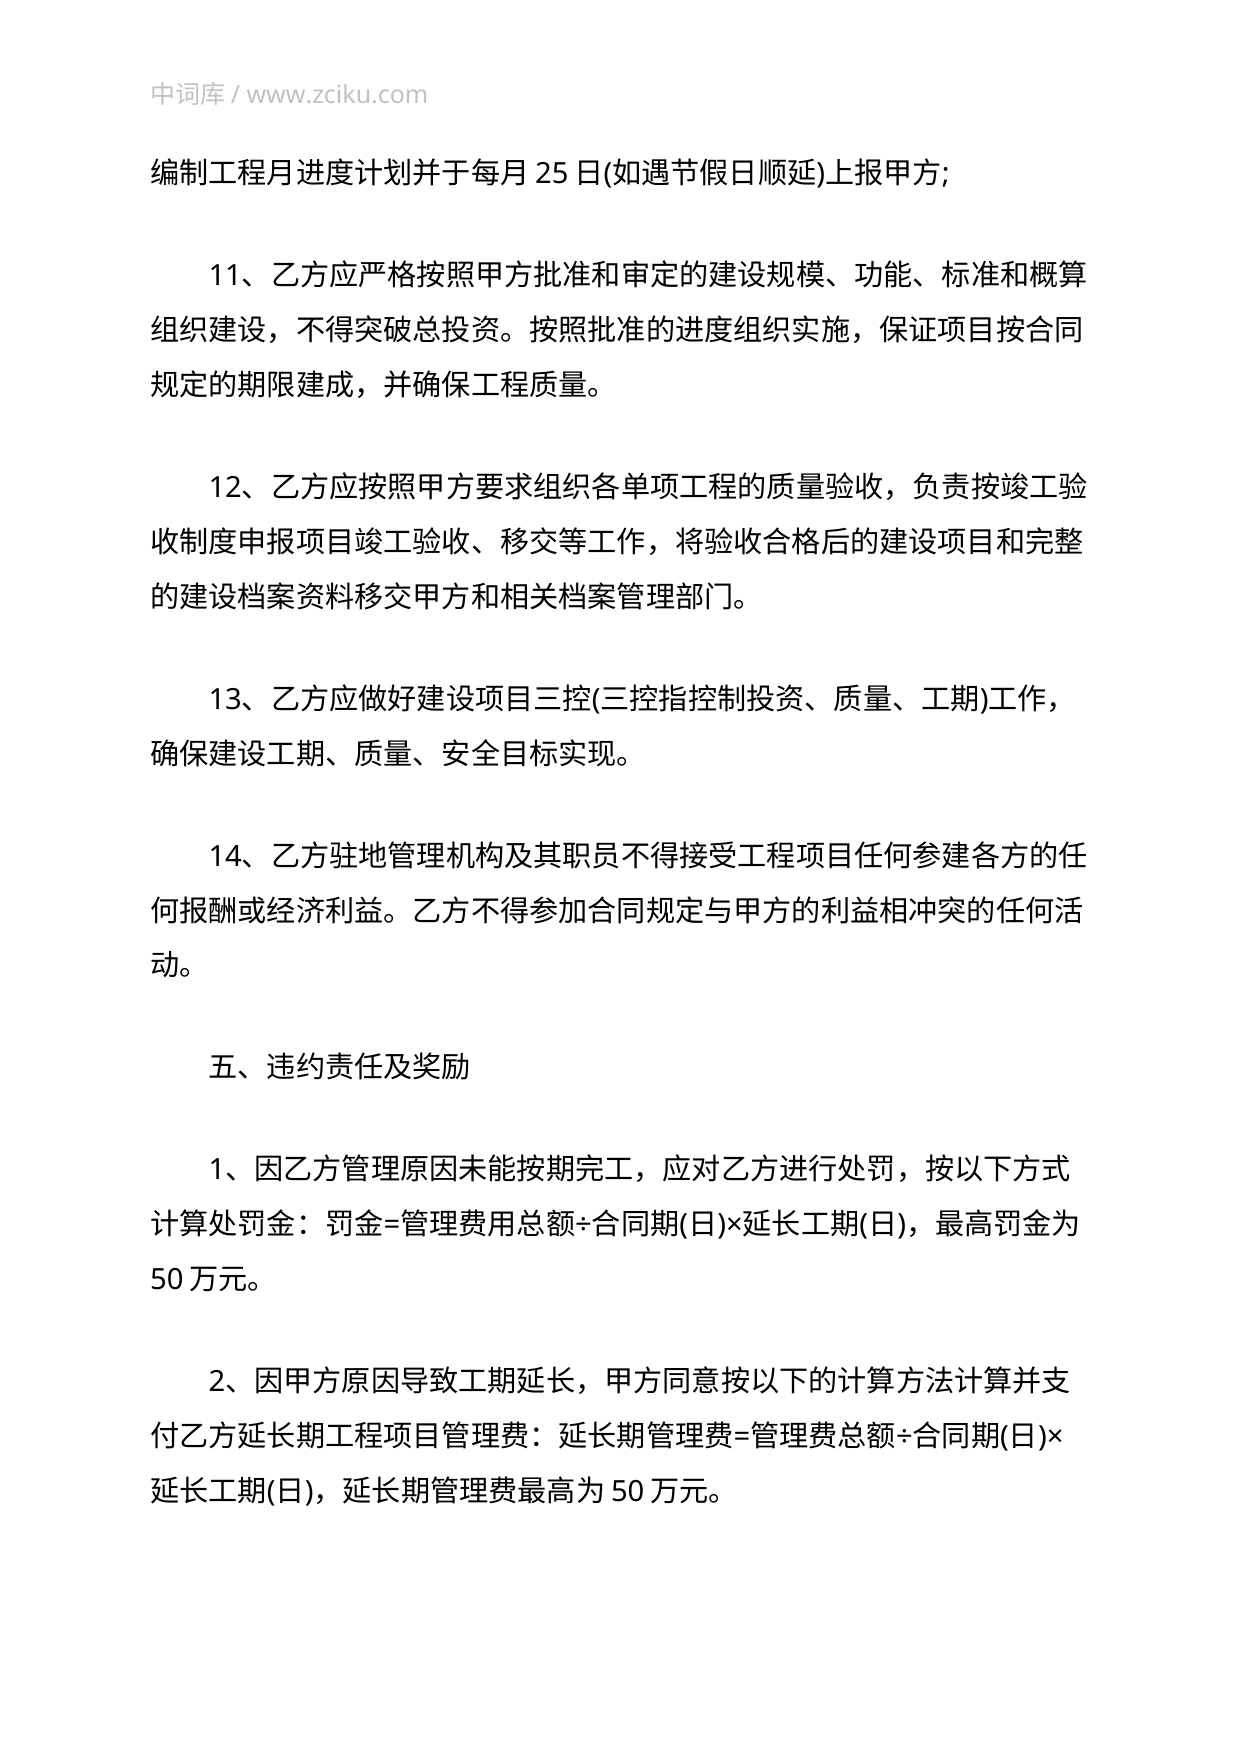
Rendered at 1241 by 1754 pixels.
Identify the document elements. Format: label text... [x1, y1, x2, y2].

text 14、乙方驻地管理机构及其职员不得接受工程项目任何参建各方的任何报酬或经济利益。乙方不得参加合同规定与甲方的利益相冲突的任何活动。 [150, 832, 1090, 984]
text 1、因乙方管理原因未能按期完工，应对乙方进行处罚，按以下方式计算处罚金：罚金=管理费用总额÷合同期(日)×延长工期(日)，最高罚金为50万元。 [150, 1146, 1090, 1298]
text 12、乙方应按照甲方要求组织各单项工程的质量验收，负责按竣工验收制度申报项目竣工验收、移交等工作，将验收合格后的建设项目和完整的建设档案资料移交甲方和相关档案管理部门。 [150, 464, 1090, 616]
text 五、违约责任及奖励 [150, 1044, 1090, 1086]
text 2、因甲方原因导致工期延长，甲方同意按以下的计算方法计算并支付乙方延长期工程项目管理费：延长期管理费=管理费总额÷合同期(日)×延长工期(日)，延长期管理费最高为50万元。 [150, 1357, 1090, 1510]
text 13、乙方应做好建设项目三控(三控指控制投资、质量、工期)工作，确保建设工期、质量、安全目标实现。 [150, 675, 1090, 773]
text 11、乙方应严格按照甲方批准和审定的建设规模、功能、标准和概算组织建设，不得突破总投资。按照批准的进度组织实施，保证项目按合同规定的期限建成，并确保工程质量。 [150, 252, 1090, 404]
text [150, 150, 1090, 192]
